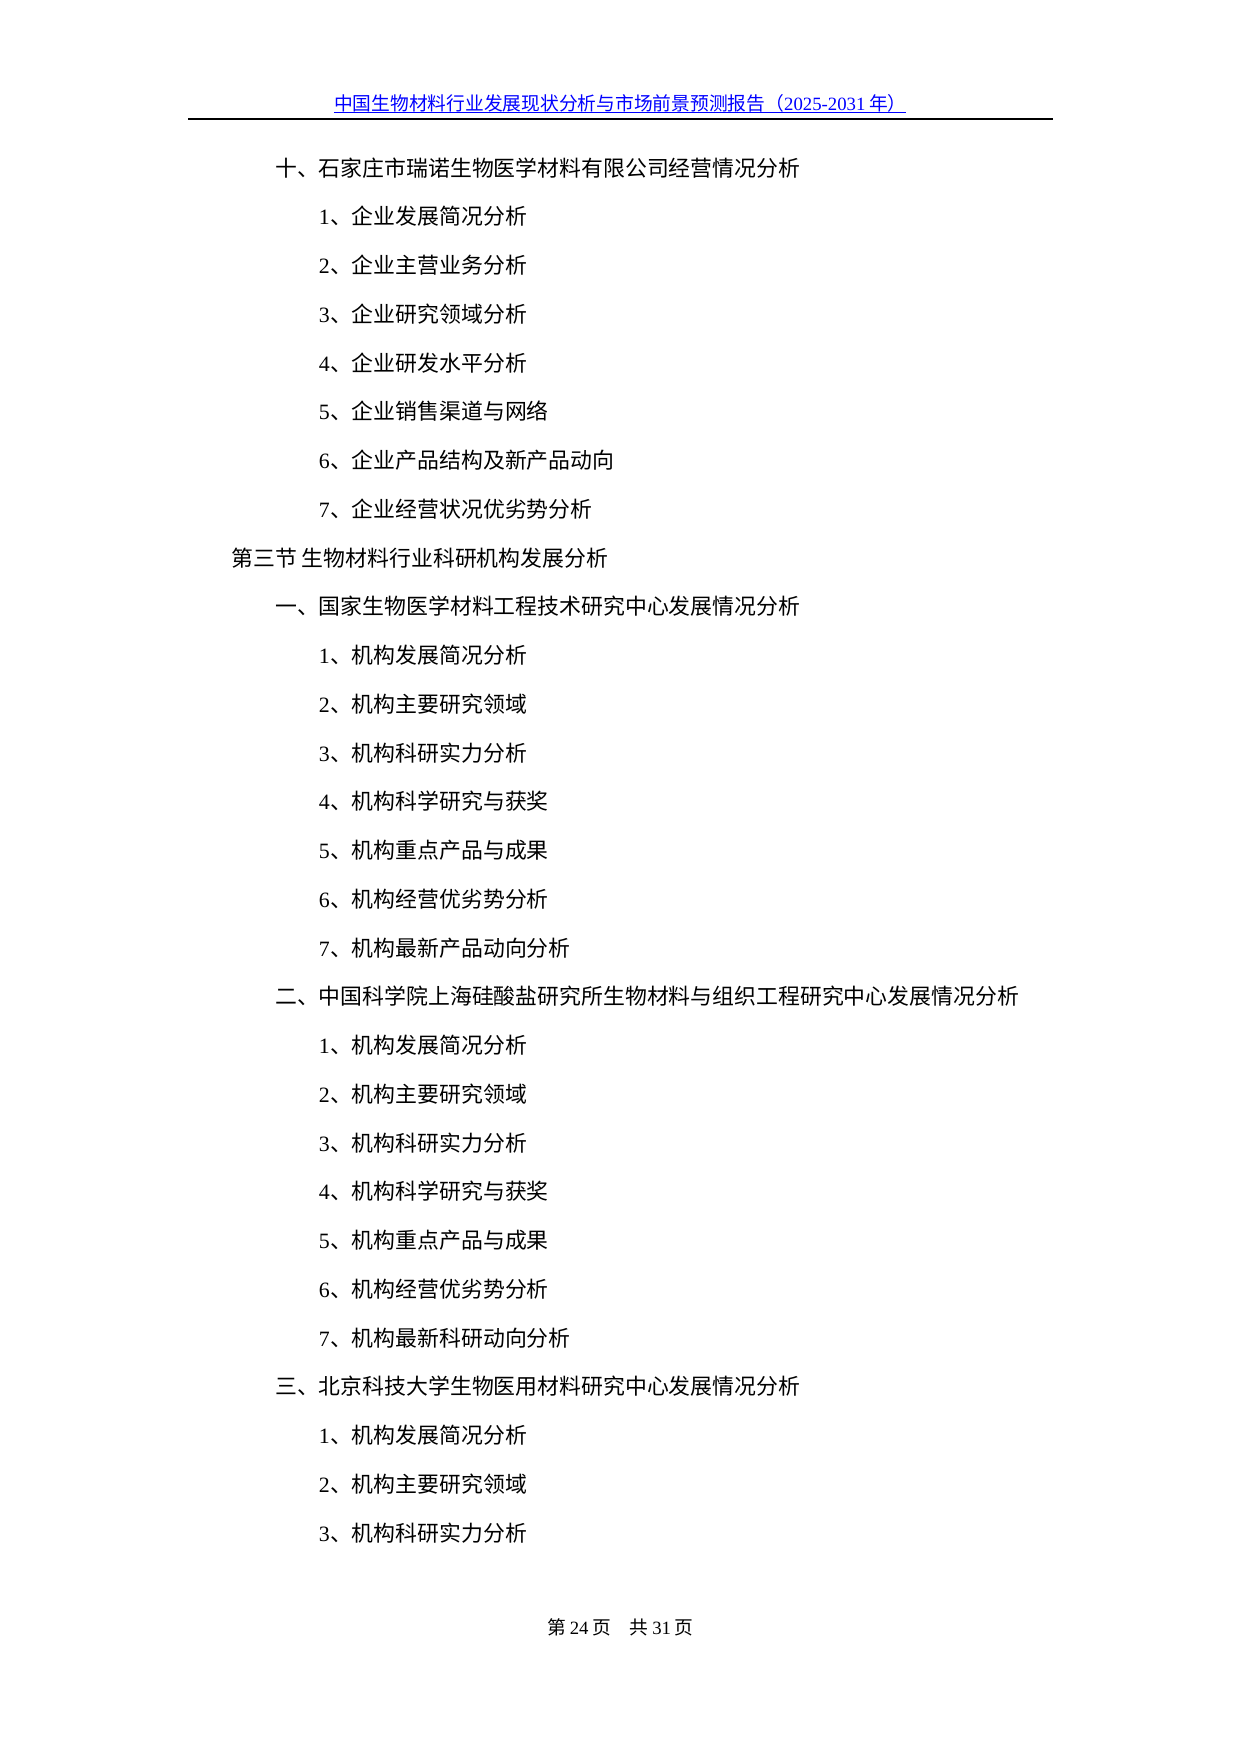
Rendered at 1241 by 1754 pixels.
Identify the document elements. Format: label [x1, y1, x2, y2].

text [187, 150, 1053, 1548]
